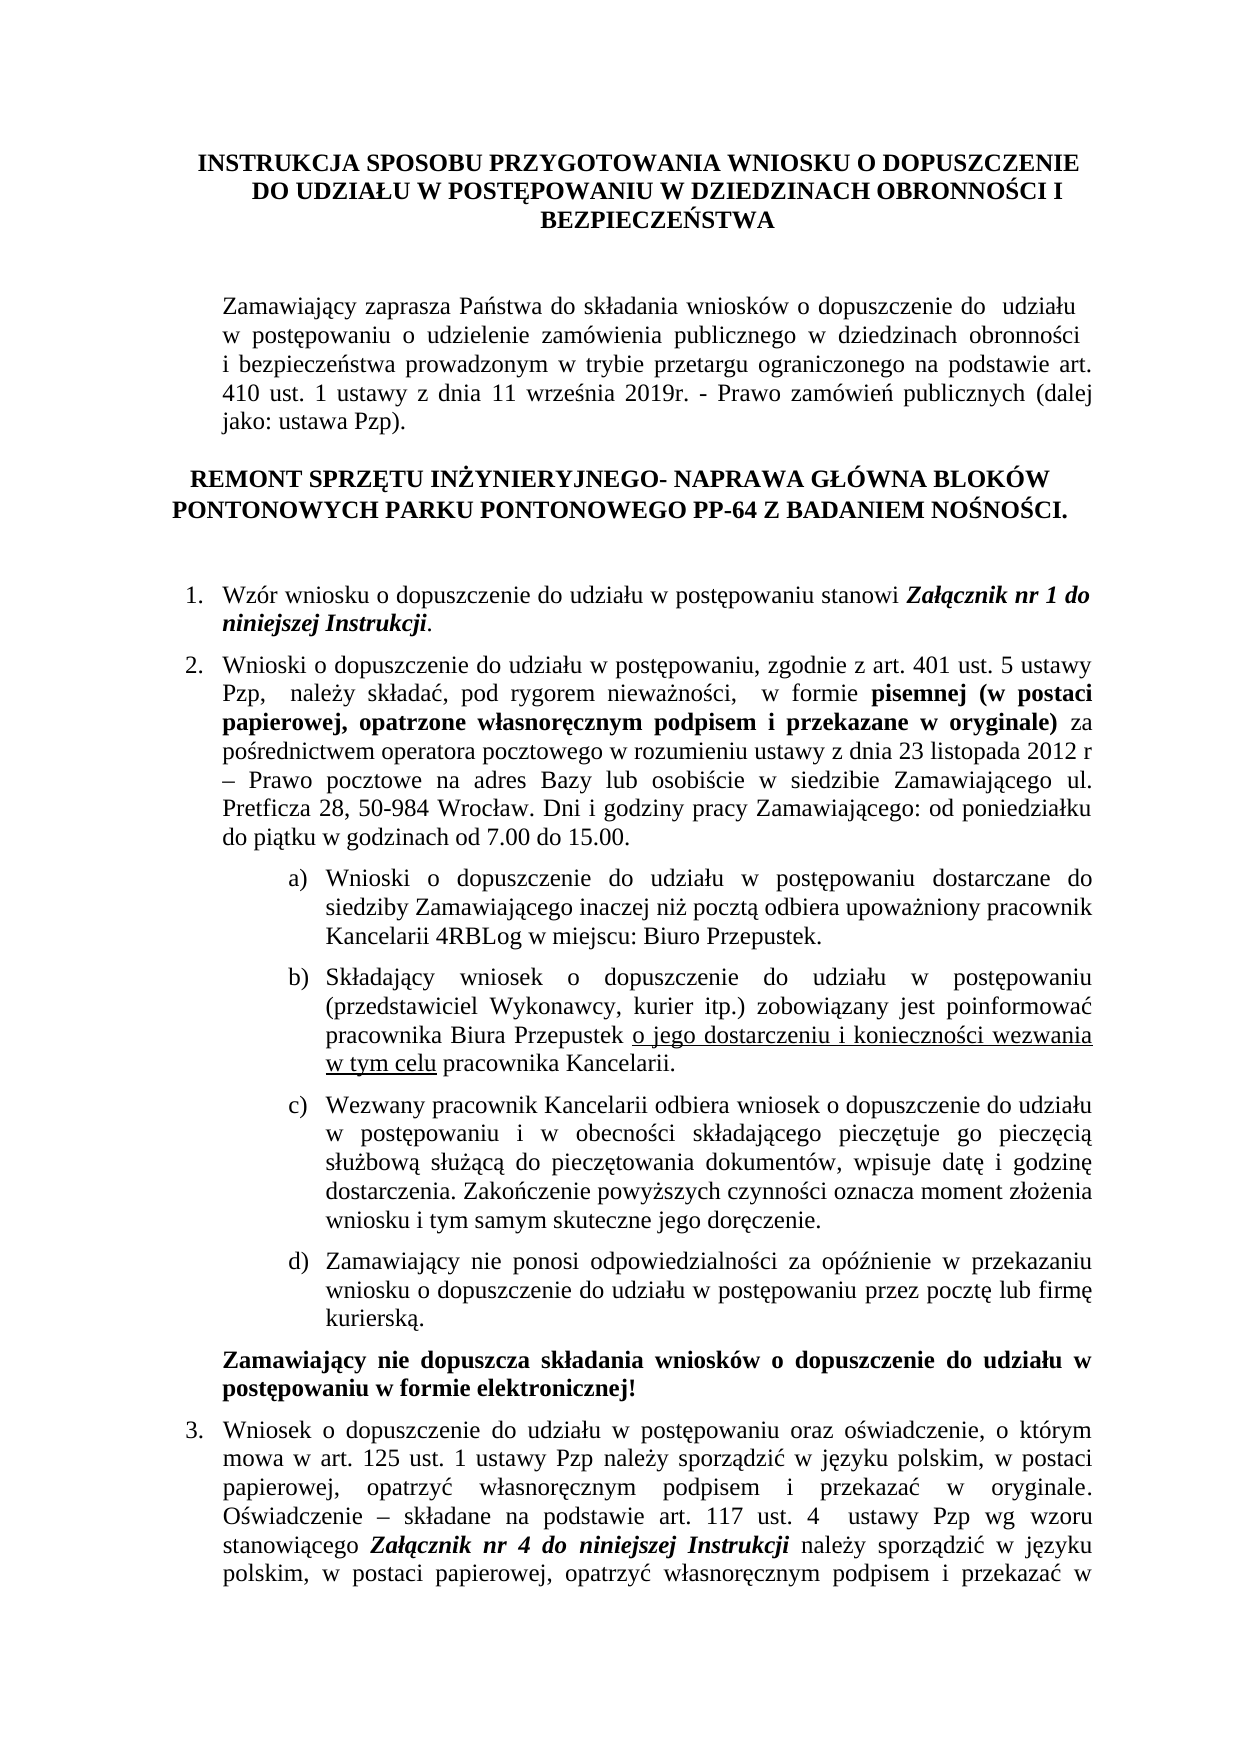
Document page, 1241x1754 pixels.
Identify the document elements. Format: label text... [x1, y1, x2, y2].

text INSTRUKCJA SPOSOBU PRZYGOTOWANIA WNIOSKU O DOPUSZCZENIE DO UDZIAŁU W POSTĘPOWANIU W DZIEDZINACH OBRONNOŚCI I BEZPIECZEŃSTWA [185, 148, 1093, 234]
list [185, 1415, 1093, 1587]
list Zamawiający zaprasza Państwa do składania wniosków o dopuszczenie do udziału w postępowaniu o udzielenie zamówienia publicznego w dziedzinach obronności i bezpieczeństwa prowadzonym w trybie przetargu ograniczonego na podstawie art. 410 ust. 1 ustawy z dnia 11 września 2019r. - Prawo zamówień publicznych (dalej jako: ustawa Pzp). [222, 291, 1093, 435]
list Składający wniosek o dopuszczenie do udziału w postępowaniu (przedstawiciel Wykonawcy, kurier itp.) zobowiązany jest poinformować pracownika Biura Przepustek o jego dostarczeniu i konieczności wezwania w tym celu pracownika Kancelarii. [288, 962, 1093, 1077]
list Wezwany pracownik Kancelarii odbiera wniosek o dopuszczenie do udziału w postępowaniu i w obecności składającego pieczętuje go pieczęcią służbową służącą do pieczętowania dokumentów, wpisuje datę i godzinę dostarczenia. Zakończenie powyższych czynności oznacza moment złożenia wniosku i tym samym skuteczne jego doręczenie. [288, 1090, 1093, 1233]
text REMONT SPRZĘTU INŻYNIERYJNEGO- NAPRAWA GŁÓWNA BLOKÓW PONTONOWYCH PARKU PONTONOWEGO PP-64 Z BADANIEM NOŚNOŚCI. [148, 464, 1093, 524]
list Wnioski o dopuszczenie do udziału w postępowaniu, zgodnie z art. 401 ust. 5 ustawy Pzp, należy składać, pod rygorem nieważności, w formie pisemnej (w postaci papierowej, opatrzone własnoręcznym podpisem i przekazane w oryginale) za pośrednictwem operatora pocztowego w rozumieniu ustawy z dnia 23 listopada 2012 r – Prawo pocztowe na adres Bazy lub osobiście w siedzibie Zamawiającego ul. Pretficza 28, 50-984 Wrocław. Dni i godziny pracy Zamawiającego: od poniedziałku do piątku w godzinach od 7.00 do 15.00. [185, 650, 1093, 851]
list Wzór wniosku o dopuszczenie do udziału w postępowaniu stanowi Załącznik nr 1 do niniejszej Instrukcji. [185, 580, 1093, 637]
text Zamawiający nie dopuszcza składania wniosków o dopuszczenie do udziału w postępowaniu w formie elektronicznej! [222, 1345, 1093, 1402]
list Zamawiający nie ponosi odpowiedzialności za opóźnienie w przekazaniu wniosku o dopuszczenie do udziału w postępowaniu przez pocztę lub firmę kurierską. [288, 1246, 1093, 1332]
list Wnioski o dopuszczenie do udziału w postępowaniu dostarczane do siedziby Zamawiającego inaczej niż pocztą odbiera upoważniony pracownik Kancelarii 4RBLog w miejscu: Biuro Przepustek. [288, 863, 1093, 950]
